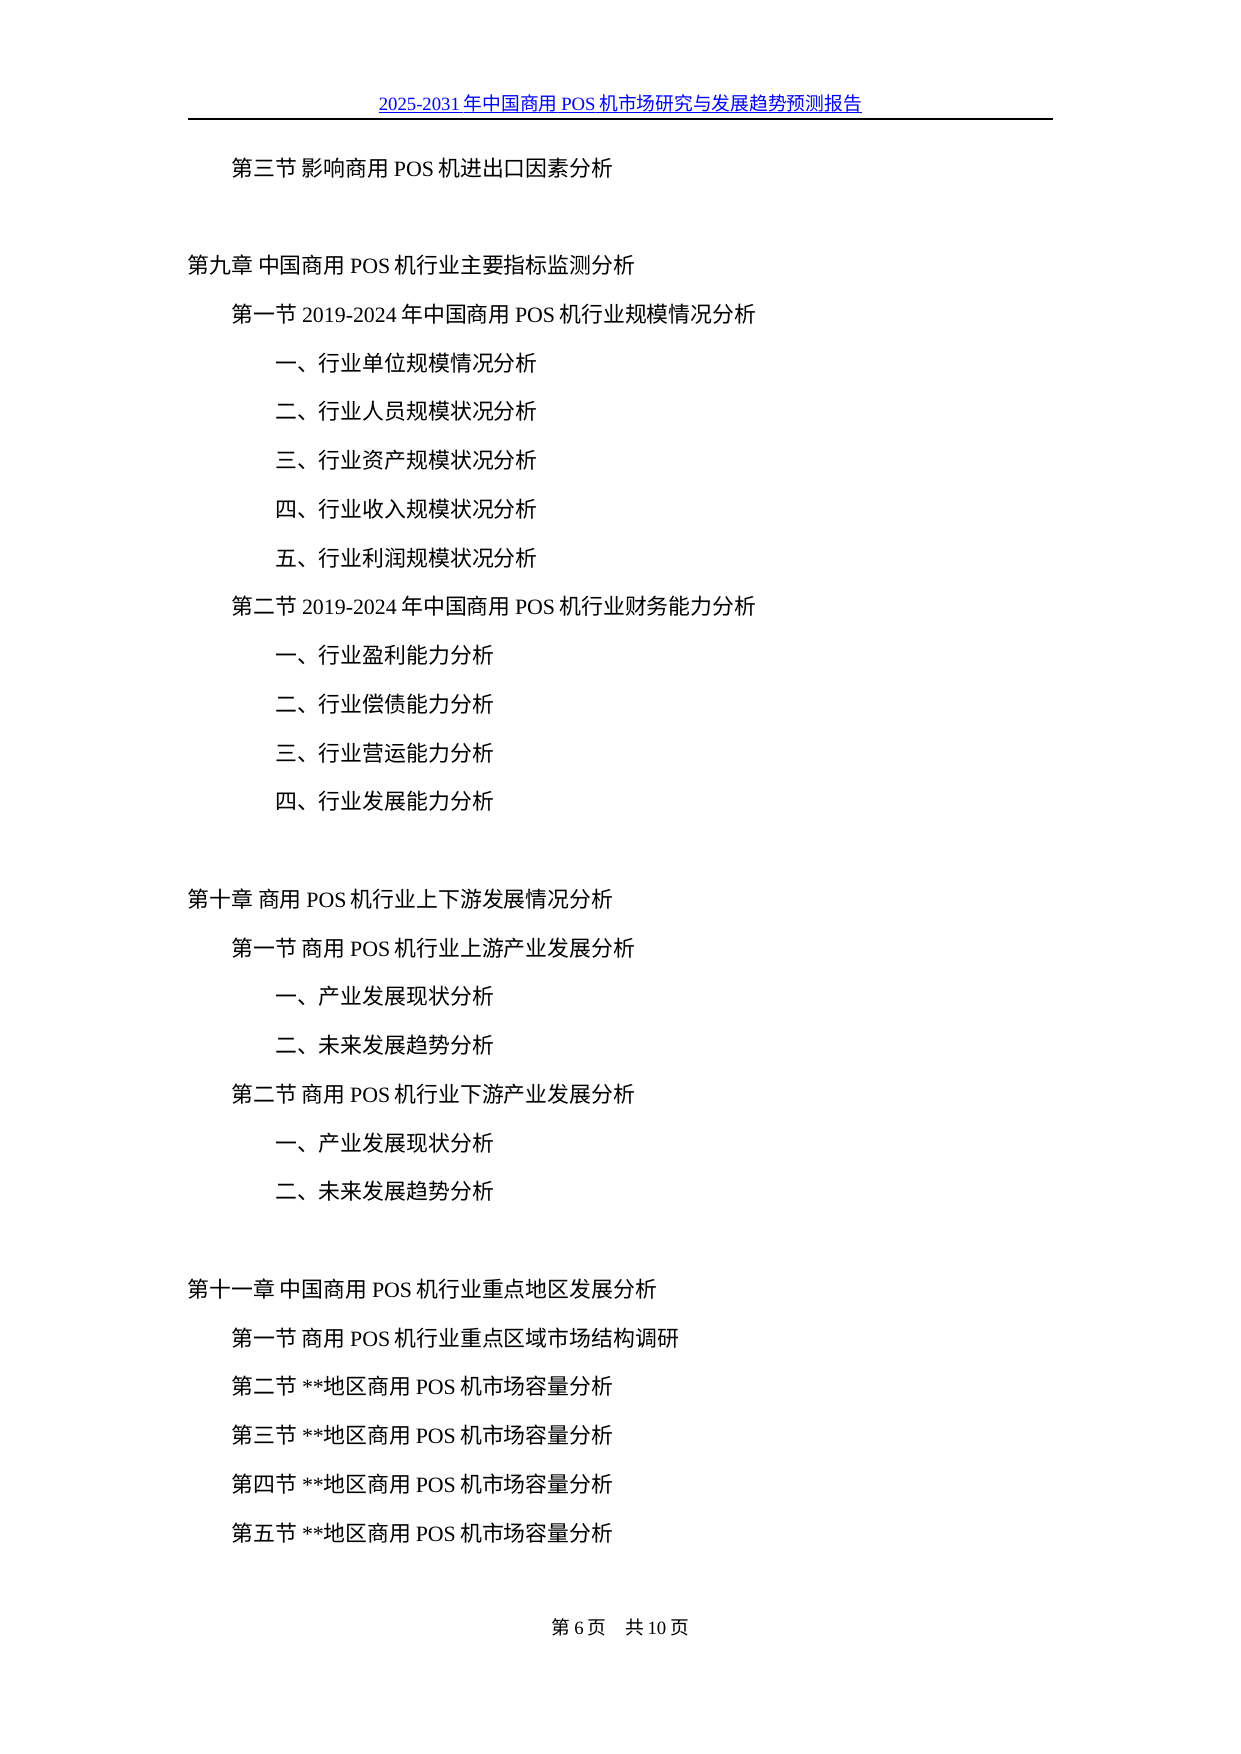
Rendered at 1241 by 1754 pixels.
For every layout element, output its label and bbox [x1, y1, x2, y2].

text [187, 150, 1053, 1548]
